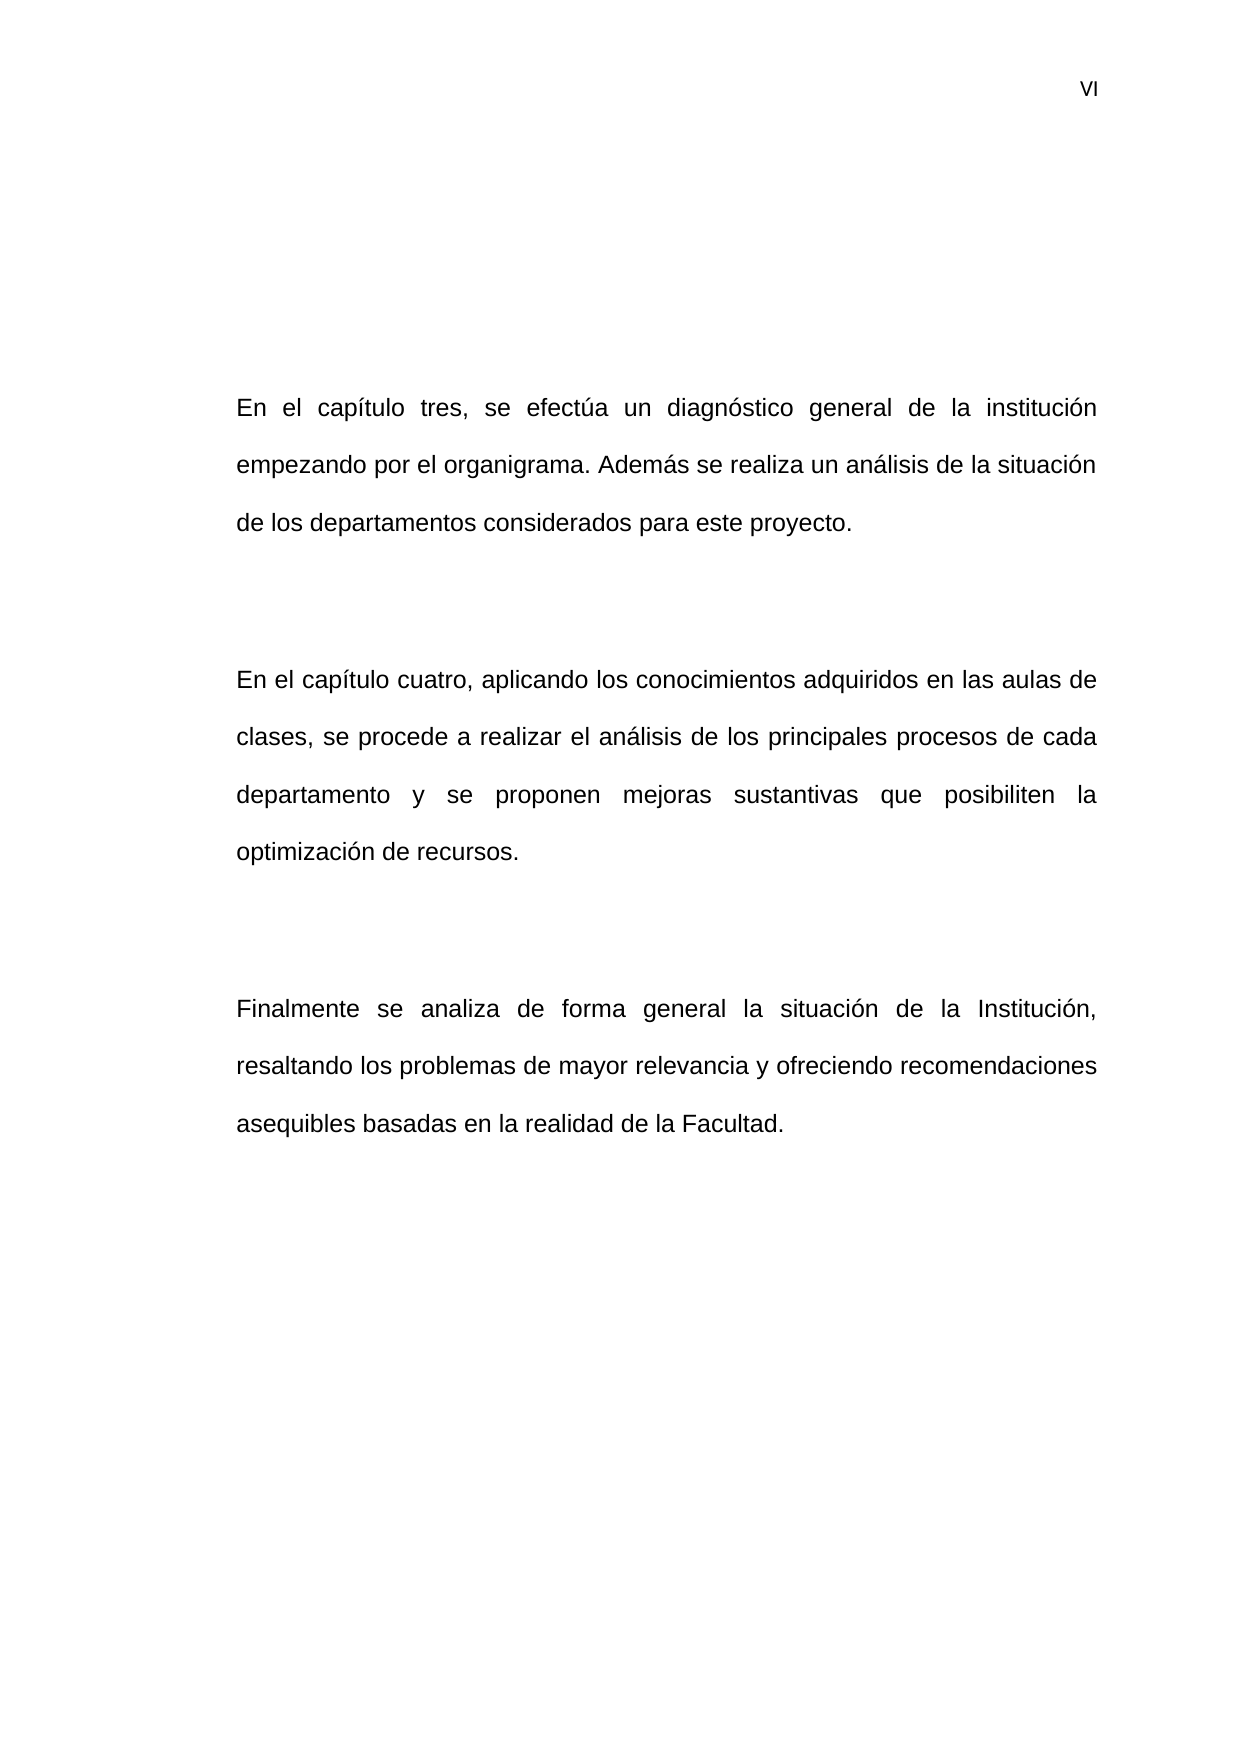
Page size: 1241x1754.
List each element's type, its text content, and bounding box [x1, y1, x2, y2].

text Finalmente se analiza de forma general la situación de la Institución, resaltando los problemas de mayor relevancia y ofreciendo recomendaciones asequibles basadas en la realidad de la Facultad. [236, 994, 1098, 1137]
text En el capítulo cuatro, aplicando los conocimientos adquiridos en las aulas de clases, se procede a realizar el análisis de los principales procesos de cada departamento y se proponen mejoras sustantivas que posibiliten la optimización de recursos. [236, 664, 1098, 866]
text En el capítulo tres, se efectúa un diagnóstico general de la institución empezando por el organigrama. Además se realiza un análisis de la situación de los departamentos considerados para este proyecto. [236, 393, 1098, 537]
